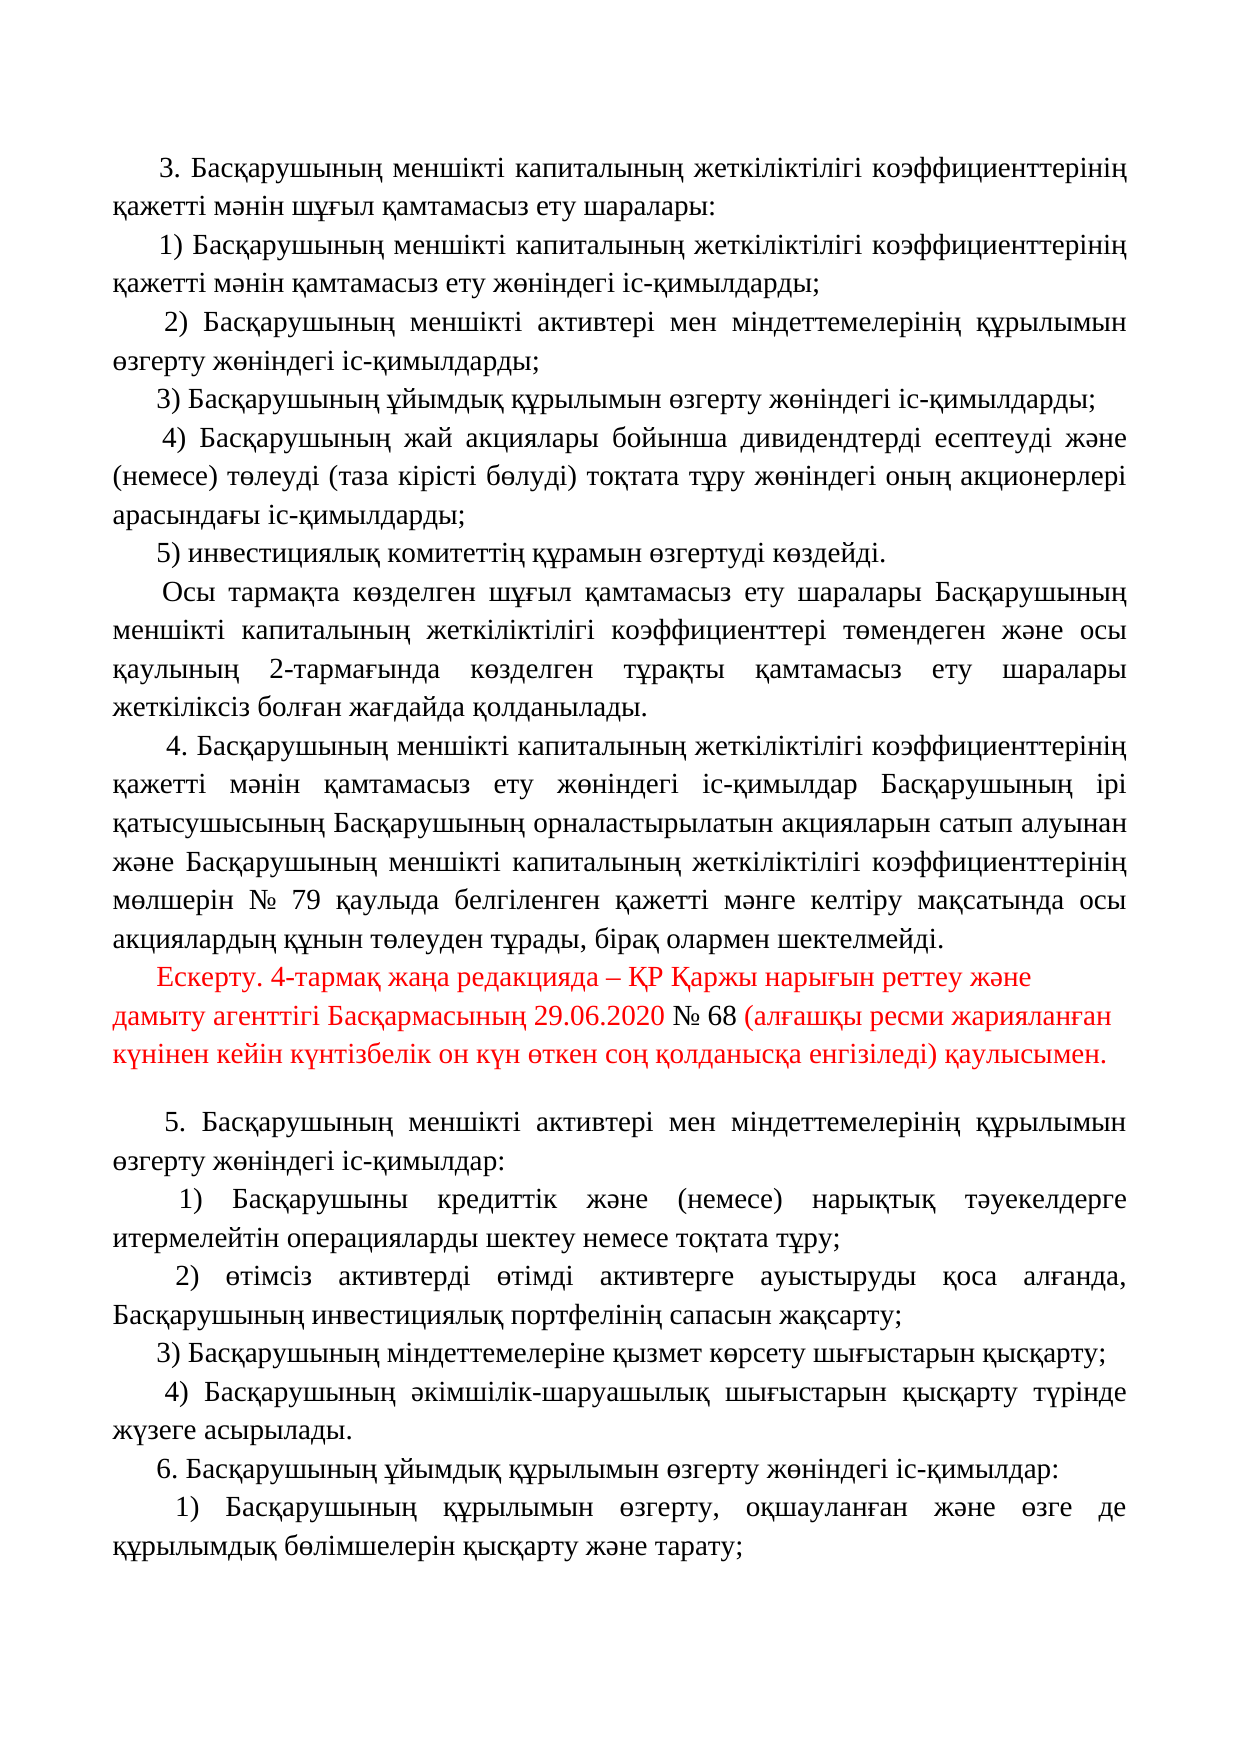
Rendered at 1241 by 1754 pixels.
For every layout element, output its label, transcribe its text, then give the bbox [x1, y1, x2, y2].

text 2) өтімсіз активтерді өтімді активтерге ауыстыруды қоса алғанда, Басқарушының инвестициялық портфелінің сапасын жақсарту; [112, 1258, 1128, 1330]
text 3) Басқарушының ұйымдық құрылымын өзгерту жөніндегі іс-қимылдарды; [112, 381, 1128, 415]
text 5) инвестициялық комитеттің құрамын өзгертуді көздейді. [112, 535, 1128, 569]
text 4) Басқарушының жай акциялары бойынша дивидендтерді есептеуді және (немесе) төлеуді (таза кірісті бөлуді) тоқтата тұру жөніндегі оның акционерлері арасындағы іс-қимылдарды; [112, 420, 1128, 530]
text Осы тармақта көзделген шұғыл қамтамасыз ету шаралары Басқарушының меншікті капиталының жеткіліктілігі коэффициенттері төмендеген және осы қаулының 2-тармағында көзделген тұрақты қамтамасыз ету шаралары жеткіліксіз болған жағдайда қолданылады. [112, 574, 1128, 723]
text 3) Басқарушының міндеттемелеріне қызмет көрсету шығыстарын қысқарту; [112, 1335, 1128, 1369]
text 4) Басқарушының әкімшілік-шаруашылық шығыстарын қысқарту түрінде жүзеге асырылады. [112, 1374, 1128, 1446]
text Ескерту. 4-тармақ жаңа редакцияда – ҚР Қаржы нарығын реттеу және дамыту агенттігі Басқармасының 29.06.2020 № 68 (алғашқы ресми жарияланған күнінен кейін күнтізбелік он күн өткен соң қолданысқа енгізіледі) қаулысымен. [112, 959, 1128, 1100]
text 1) Басқарушыны кредиттік және (немесе) нарықтық тәуекелдерге итермелейтін операцияларды шектеу немесе тоқтата тұру; [112, 1181, 1128, 1253]
text 1) Басқарушының құрылымын өзгерту, оқшауланған және өзге де құрылымдық бөлімшелерін қысқарту және тарату; [112, 1489, 1128, 1562]
text 4. Басқарушының меншікті капиталының жеткіліктілігі коэффициенттерінің қажетті мәнін қамтамасыз ету жөніндегі іс-қимылдар Басқарушының ірі қатысушысының Басқарушының орналастырылатын акцияларын сатып алуынан және Басқарушының меншікті капиталының жеткіліктілігі коэффициенттерінің мөлшерін № 79 қаулыда белгіленген қажетті мәнге келтіру мақсатында осы акциялардың құнын төлеуден тұрады, бірақ олармен шектелмейді. [112, 728, 1128, 954]
text 3. Басқарушының меншікті капиталының жеткіліктілігі коэффициенттерінің қажетті мәнін шұғыл қамтамасыз ету шаралары: [112, 150, 1128, 222]
text 6. Басқарушының ұйымдық құрылымын өзгерту жөніндегі іс-қимылдар: [112, 1451, 1128, 1484]
text 5. Басқарушының меншікті активтері мен міндеттемелерінің құрылымын өзгерту жөніндегі іс-қимылдар: [112, 1104, 1128, 1176]
text 1) Басқарушының меншікті капиталының жеткіліктілігі коэффициенттерінің қажетті мәнін қамтамасыз ету жөніндегі іс-қимылдарды; [112, 227, 1128, 299]
text 2) Басқарушының меншікті активтері мен міндеттемелерінің құрылымын өзгерту жөніндегі іс-қимылдарды; [112, 304, 1128, 376]
